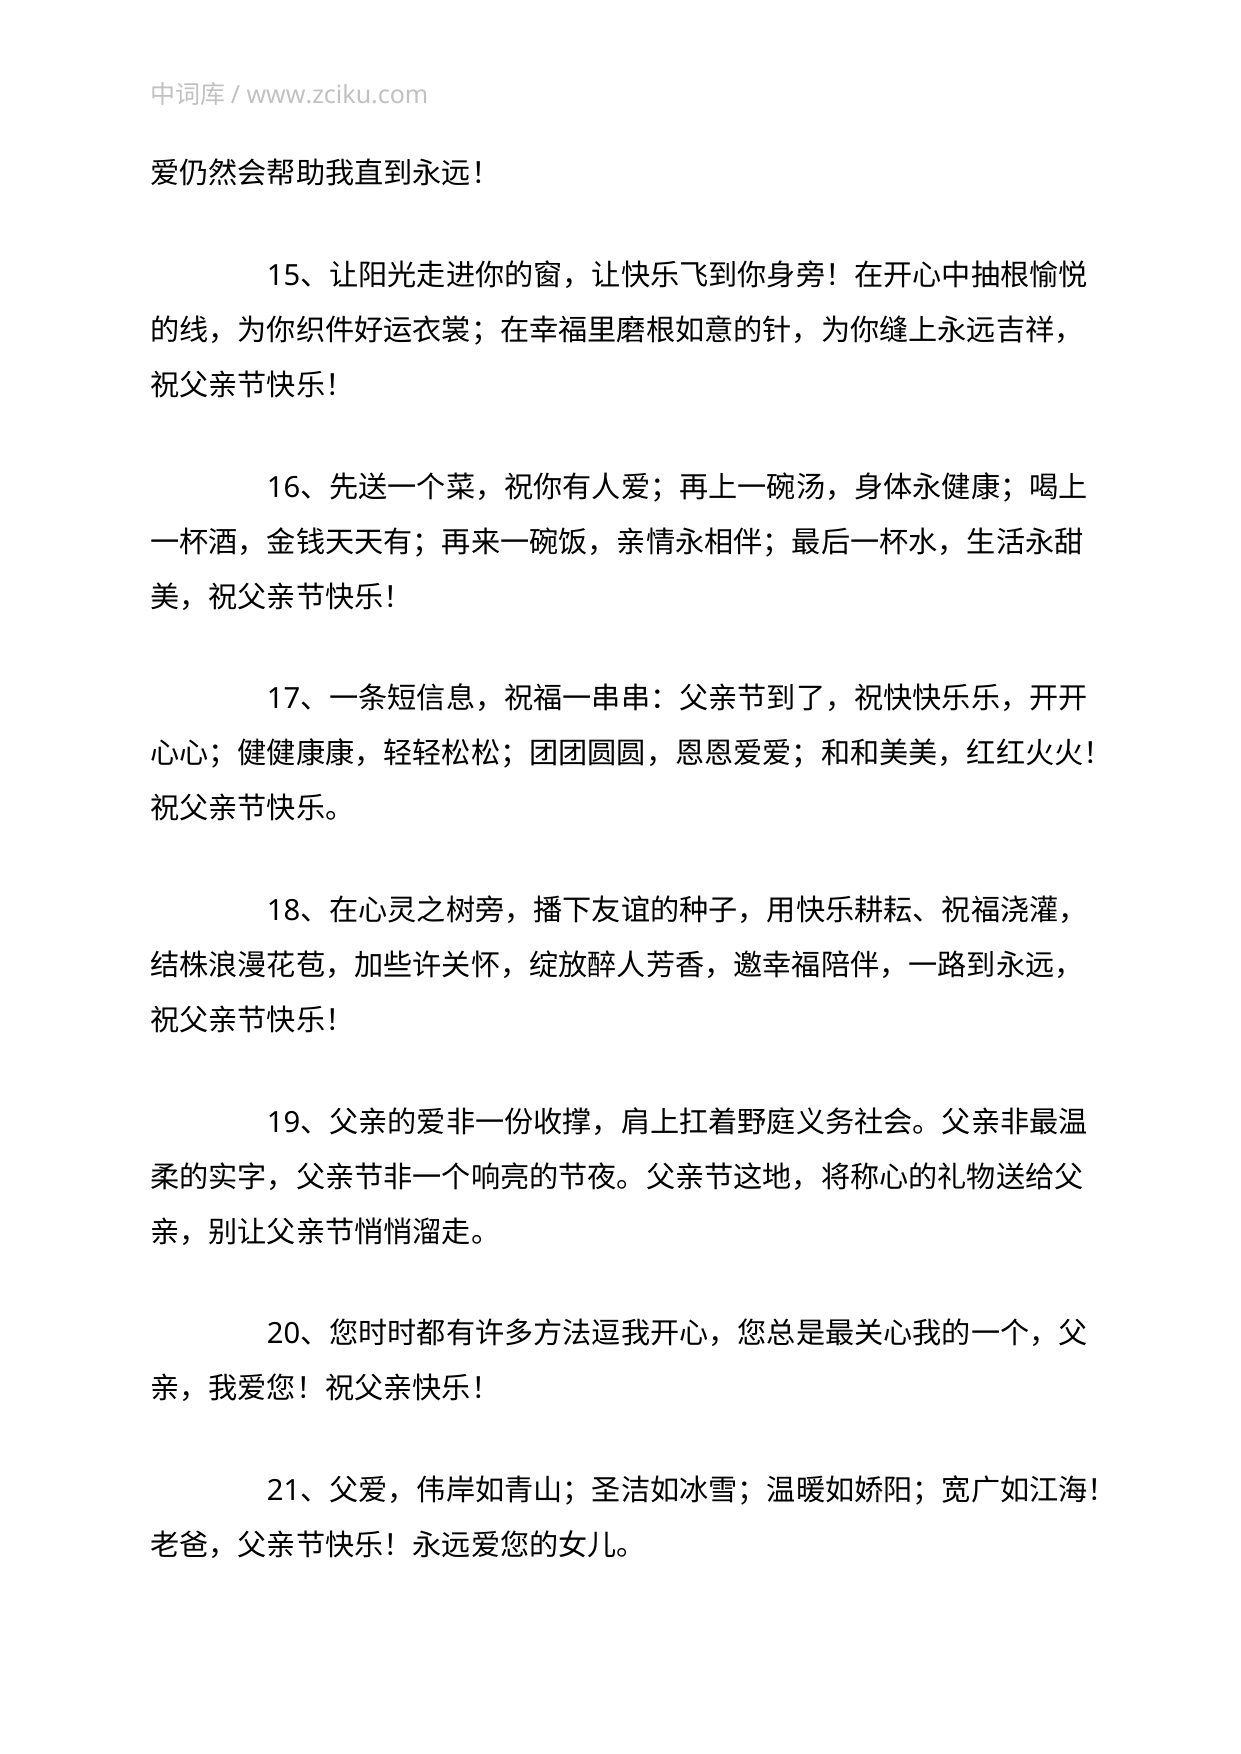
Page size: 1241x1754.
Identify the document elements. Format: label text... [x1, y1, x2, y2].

text 15、让阳光走进你的窗，让快乐飞到你身旁！在开心中抽根愉悦的线，为你织件好运衣裳；在幸福里磨根如意的针，为你缝上永远吉祥，祝父亲节快乐！ [150, 252, 1090, 404]
text 19、父亲的爱非一份收撑，肩上扛着野庭义务社会。父亲非最温柔的实字，父亲节非一个响亮的节夜。父亲节这地，将称心的礼物送给父亲，别让父亲节悄悄溜走。 [150, 1098, 1090, 1251]
text 18、在心灵之树旁，播下友谊的种子，用快乐耕耘、祝福浇灌，结株浪漫花苞，加些许关怀，绽放醉人芳香，邀幸福陪伴，一路到永远，祝父亲节快乐！ [150, 887, 1090, 1039]
text 21、父爱，伟岸如青山；圣洁如冰雪；温暖如娇阳；宽广如江海！老爸，父亲节快乐！永远爱您的女儿。 [150, 1467, 1090, 1564]
text 16、先送一个菜，祝你有人爱；再上一碗汤，身体永健康；喝上一杯酒，金钱天天有；再来一碗饭，亲情永相伴；最后一杯水，生活永甜美，祝父亲节快乐！ [150, 463, 1090, 616]
text 20、您时时都有许多方法逗我开心，您总是最关心我的一个，父亲，我爱您！祝父亲快乐！ [150, 1310, 1090, 1407]
text 17、一条短信息，祝福一串串：父亲节到了，祝快快乐乐，开开心心；健健康康，轻轻松松；团团圆圆，恩恩爱爱；和和美美，红红火火！祝父亲节快乐。 [150, 675, 1090, 827]
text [150, 150, 1090, 192]
